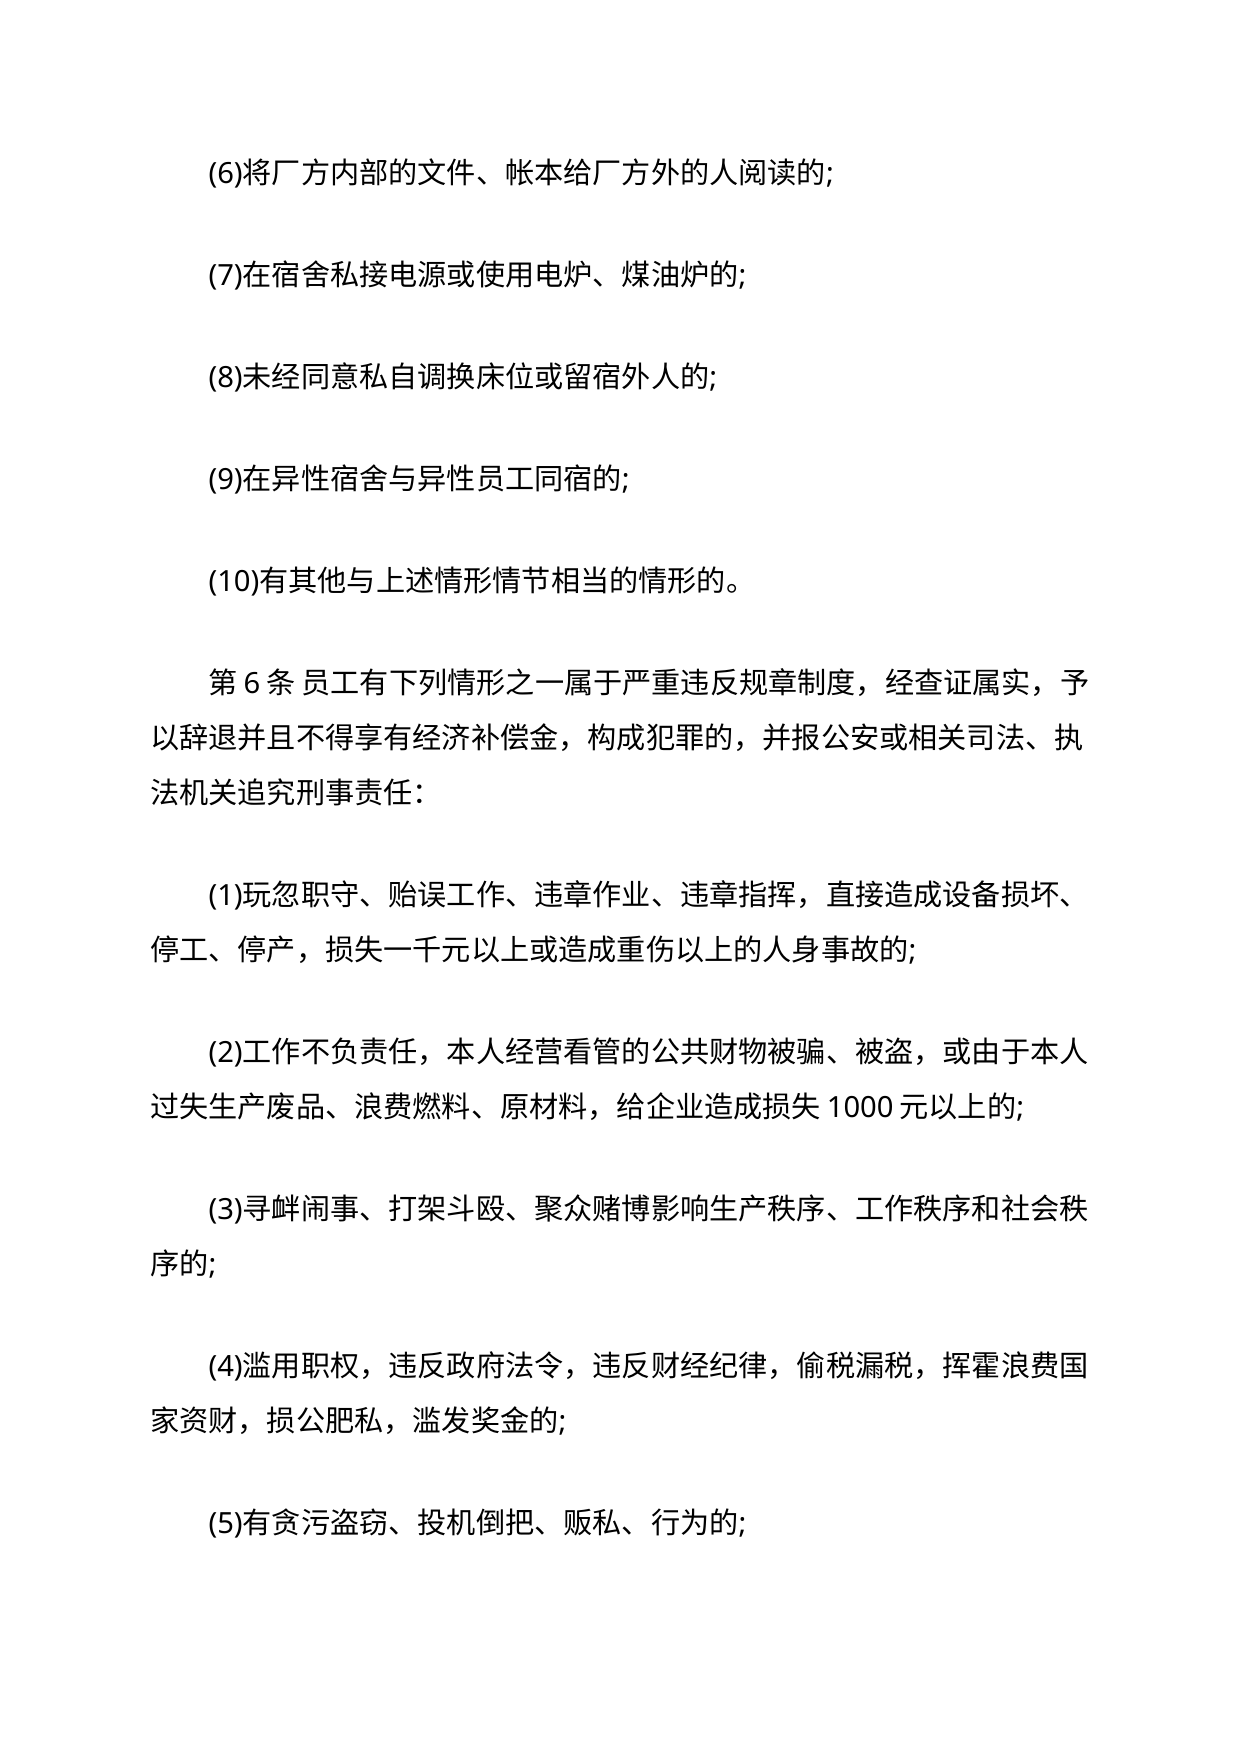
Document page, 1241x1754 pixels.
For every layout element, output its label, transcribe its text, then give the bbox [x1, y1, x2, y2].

text 第6条 员工有下列情形之一属于严重违反规章制度，经查证属实，予以辞退并且不得享有经济补偿金，构成犯罪的，并报公安或相关司法、执法机关追究刑事责任： [150, 660, 1090, 812]
text (1)玩忽职守、贻误工作、违章作业、违章指挥，直接造成设备损坏、停工、停产，损失一千元以上或造成重伤以上的人身事故的; [150, 872, 1090, 969]
text (8)未经同意私自调换床位或留宿外人的; [150, 354, 1090, 396]
text (7)在宿舍私接电源或使用电炉、煤油炉的; [150, 252, 1090, 294]
text (9)在异性宿舍与异性员工同宿的; [150, 456, 1090, 498]
text (5)有贪污盗窃、投机倒把、贩私、行为的; [150, 1499, 1090, 1542]
text (10)有其他与上述情形情节相当的情形的。 [150, 558, 1090, 600]
text (6)将厂方内部的文件、帐本给厂方外的人阅读的; [150, 150, 1090, 192]
text (3)寻衅闹事、打架斗殴、聚众赌博影响生产秩序、工作秩序和社会秩序的; [150, 1186, 1090, 1283]
text (4)滥用职权，违反政府法令，违反财经纪律，偷税漏税，挥霍浪费国家资财，损公肥私，滥发奖金的; [150, 1342, 1090, 1440]
text (2)工作不负责任，本人经营看管的公共财物被骗、被盗，或由于本人过失生产废品、浪费燃料、原材料，给企业造成损失1000元以上的; [150, 1028, 1090, 1126]
